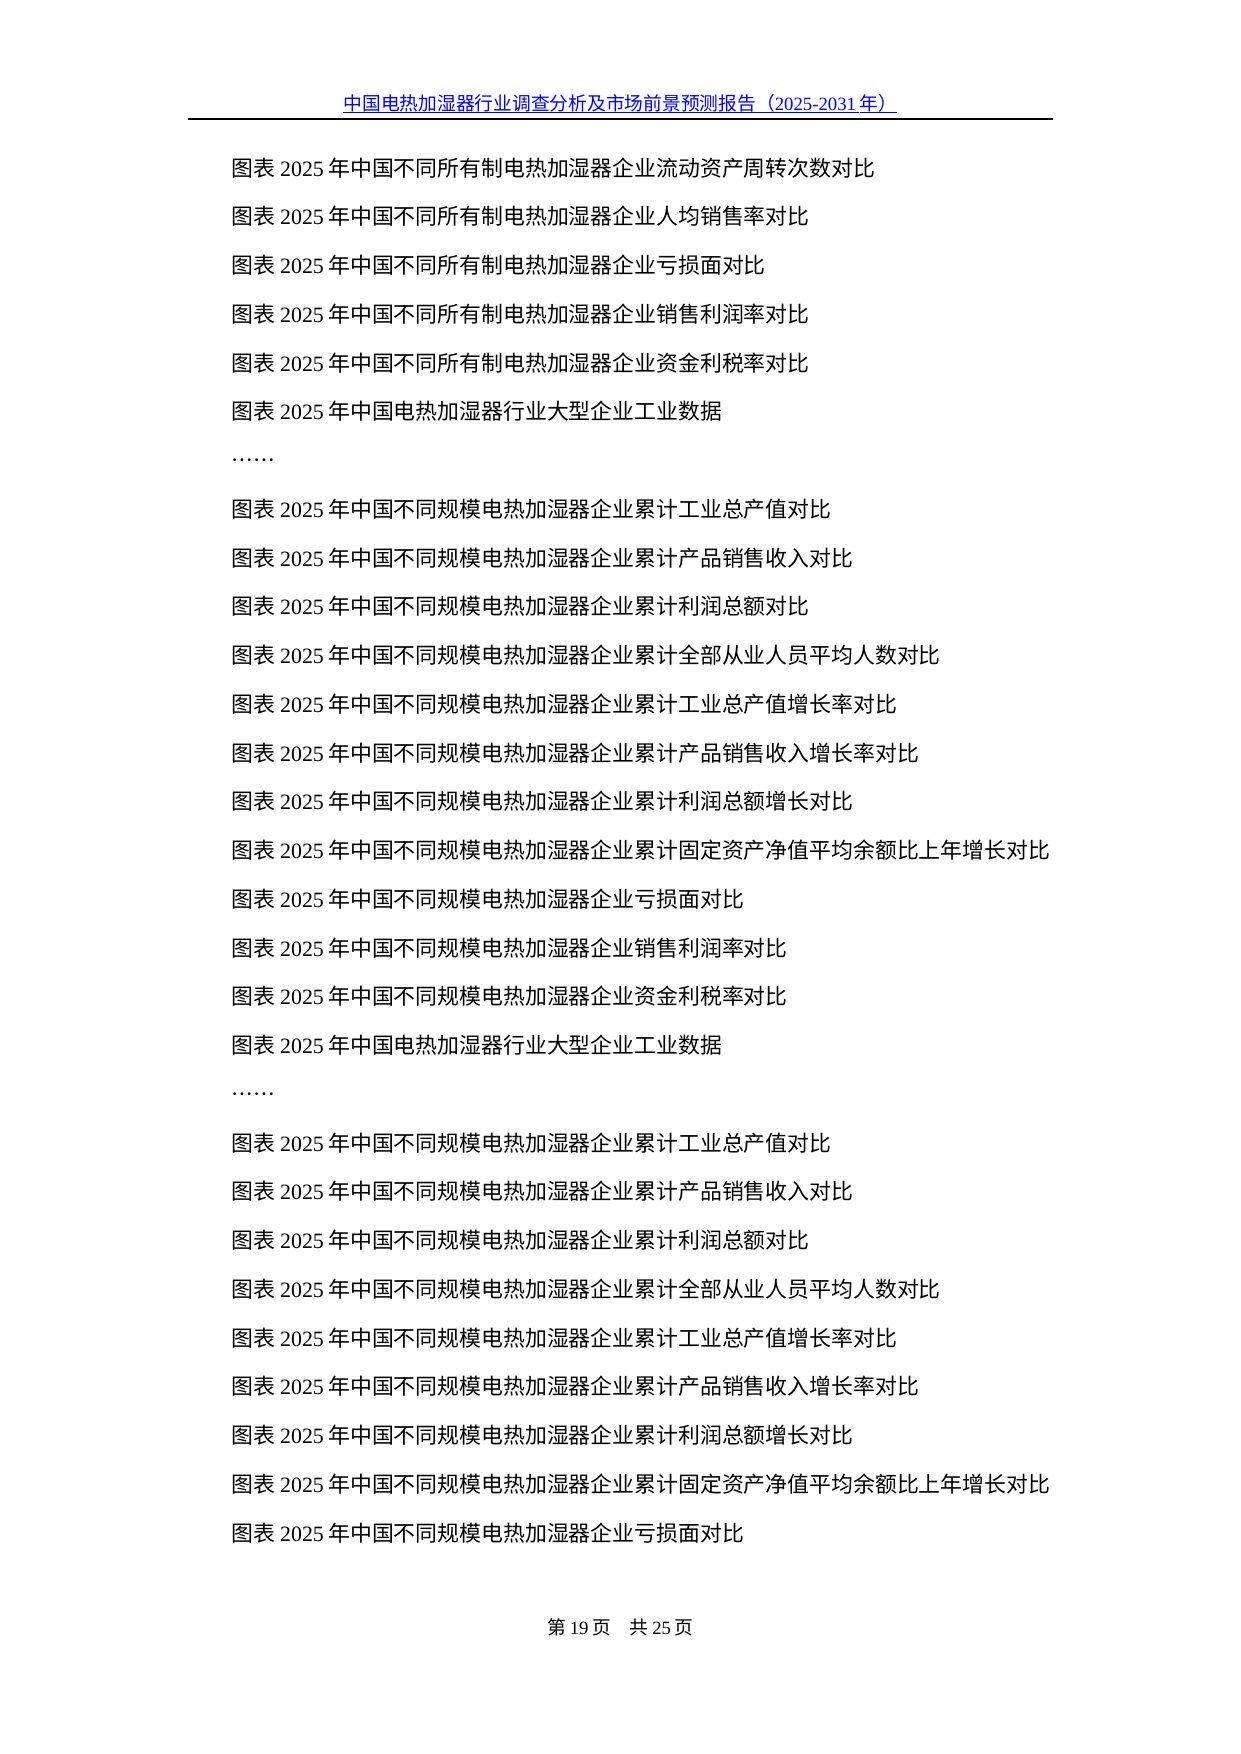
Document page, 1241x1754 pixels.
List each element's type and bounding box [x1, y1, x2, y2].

text [187, 150, 1053, 1548]
